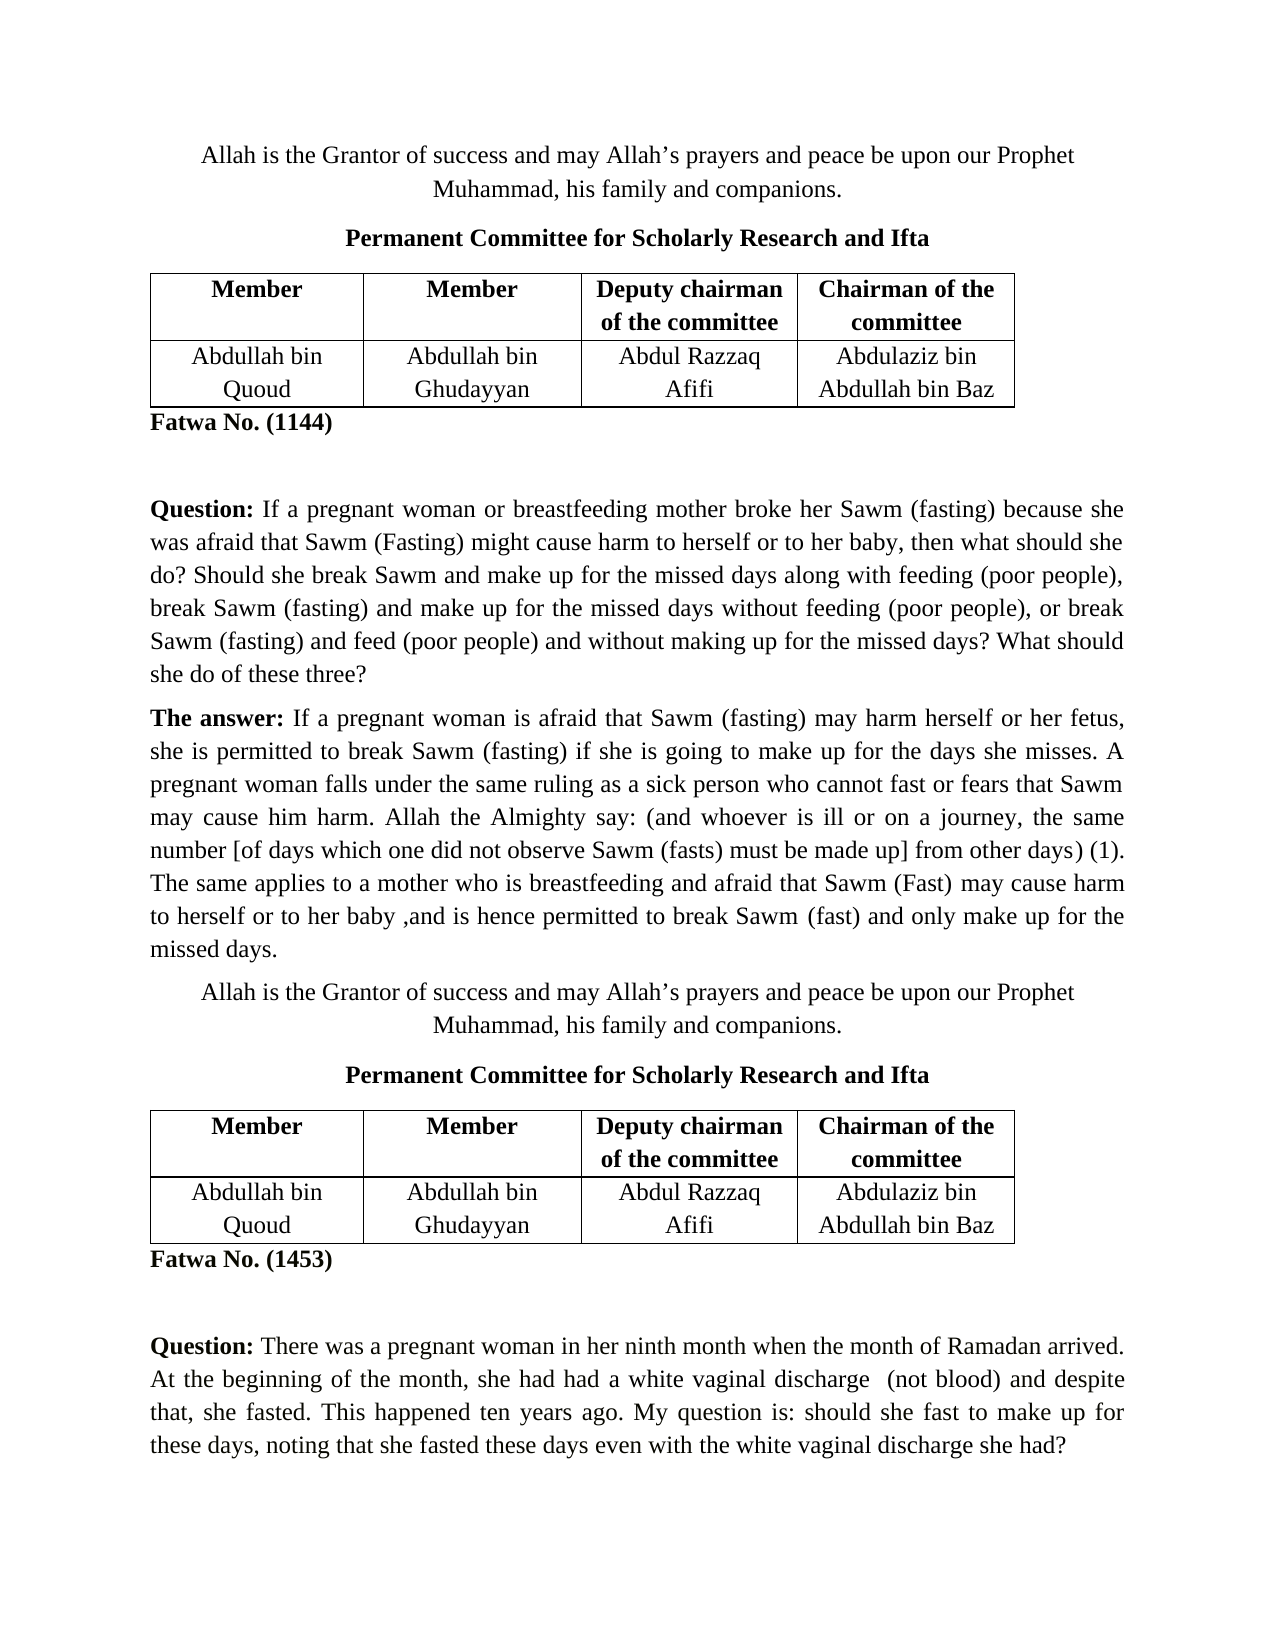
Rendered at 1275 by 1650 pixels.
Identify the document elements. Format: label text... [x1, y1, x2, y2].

text Allah is the Grantor of success and may Allah’s prayers and peace be upon our Prophet Muhammad, his family and companions. [150, 141, 1125, 202]
text The answer: If a pregnant woman is afraid that Sawm (fasting) may harm herself or her fetus, she is permitted to break Sawm (fasting) if she is going to make up for the days she misses. A pregnant woman falls under the same ruling as a sick person who cannot fast or fears that Sawm may cause him harm. Allah the Almighty say: (and whoever is ill or on a journey, the same number [of days which one did not observe Sawm (fasts) must be made up] from other days) (1). The same applies to a mother who is breastfeeding and afraid that Sawm (Fast) may cause harm to herself or to her baby ,and is hence permitted to break Sawm (fast) and only make up for the missed days. [150, 798, 1125, 963]
table_cell Abdul Razzaq Afifi [582, 341, 797, 406]
text Permanent Committee for Scholarly Research and Ifta [150, 1060, 1125, 1089]
text Question: If a pregnant woman or breastfeeding mother broke her Sawm (fasting) because she was afraid that Sawm (Fasting) might cause harm to herself or to her baby, then what should she do? Should she break Sawm and make up for the missed days along with feeding (poor people), break Sawm (fasting) and make up for the missed days without feeding (poor people), or break Sawm (fasting) and feed (poor people) and without making up for the missed days? What should she do of these three? [150, 494, 1125, 688]
table_cell Abdulaziz bin Abdullah bin Baz [798, 1178, 1014, 1243]
text Question: There was a pregnant woman in her ninth month when the month of Ramadan arrived. At the beginning of the month, she had had a white vaginal discharge (not blood) and despite that, she fasted. This happened ten years ago. My question is: should she fast to make up for these days, noting that she fasted these days even with the white vaginal discharge she had? [150, 1331, 1125, 1459]
table_header Deputy chairman of the committee [582, 274, 797, 340]
table_cell Abdulaziz bin Abdullah bin Baz [798, 341, 1014, 406]
text Allah is the Grantor of success and may Allah’s prayers and peace be upon our Prophet Muhammad, his family and companions. [150, 977, 1125, 1039]
table_cell Abdullah bin Ghudayyan [364, 341, 581, 406]
table_cell Abdullah bin Ghudayyan [364, 1178, 581, 1243]
table_header Chairman of the committee [798, 1111, 1014, 1176]
text Fatwa No. (1144) [150, 407, 1125, 436]
table_cell Abdullah bin Quoud [151, 341, 363, 406]
text Permanent Committee for Scholarly Research and Ifta [150, 223, 1125, 252]
text Fatwa No. (1453) [150, 1244, 1125, 1273]
table_header Member [364, 1111, 581, 1176]
table_header Member [364, 274, 581, 340]
text The answer: If a pregnant woman is afraid that Sawm (fasting) may harm herself or her fetus, she is permitted to break Sawm (fasting) if she is going to make up for the days she misses. A pregnant woman falls under the same ruling as a sick person who cannot fast or fears that Sawm may cause him harm. Allah the Almighty say: (and whoever is ill or on a journey, the same number [of days which one did not observe Sawm (fasts) must be made up] from other days) (1). The same applies to a mother who is breastfeeding and afraid that Sawm (Fast) may cause harm to herself or to her baby ,and is hence permitted to break Sawm (fast) and only make up for the missed days. [150, 703, 1125, 769]
table_cell Abdul Razzaq Afifi [582, 1178, 797, 1243]
table_header Chairman of the committee [798, 274, 1014, 340]
table_cell Abdullah bin Quoud [151, 1178, 363, 1243]
table_header Deputy chairman of the committee [582, 1111, 797, 1176]
table_header Member [151, 1111, 363, 1176]
table_header Member [151, 274, 363, 340]
